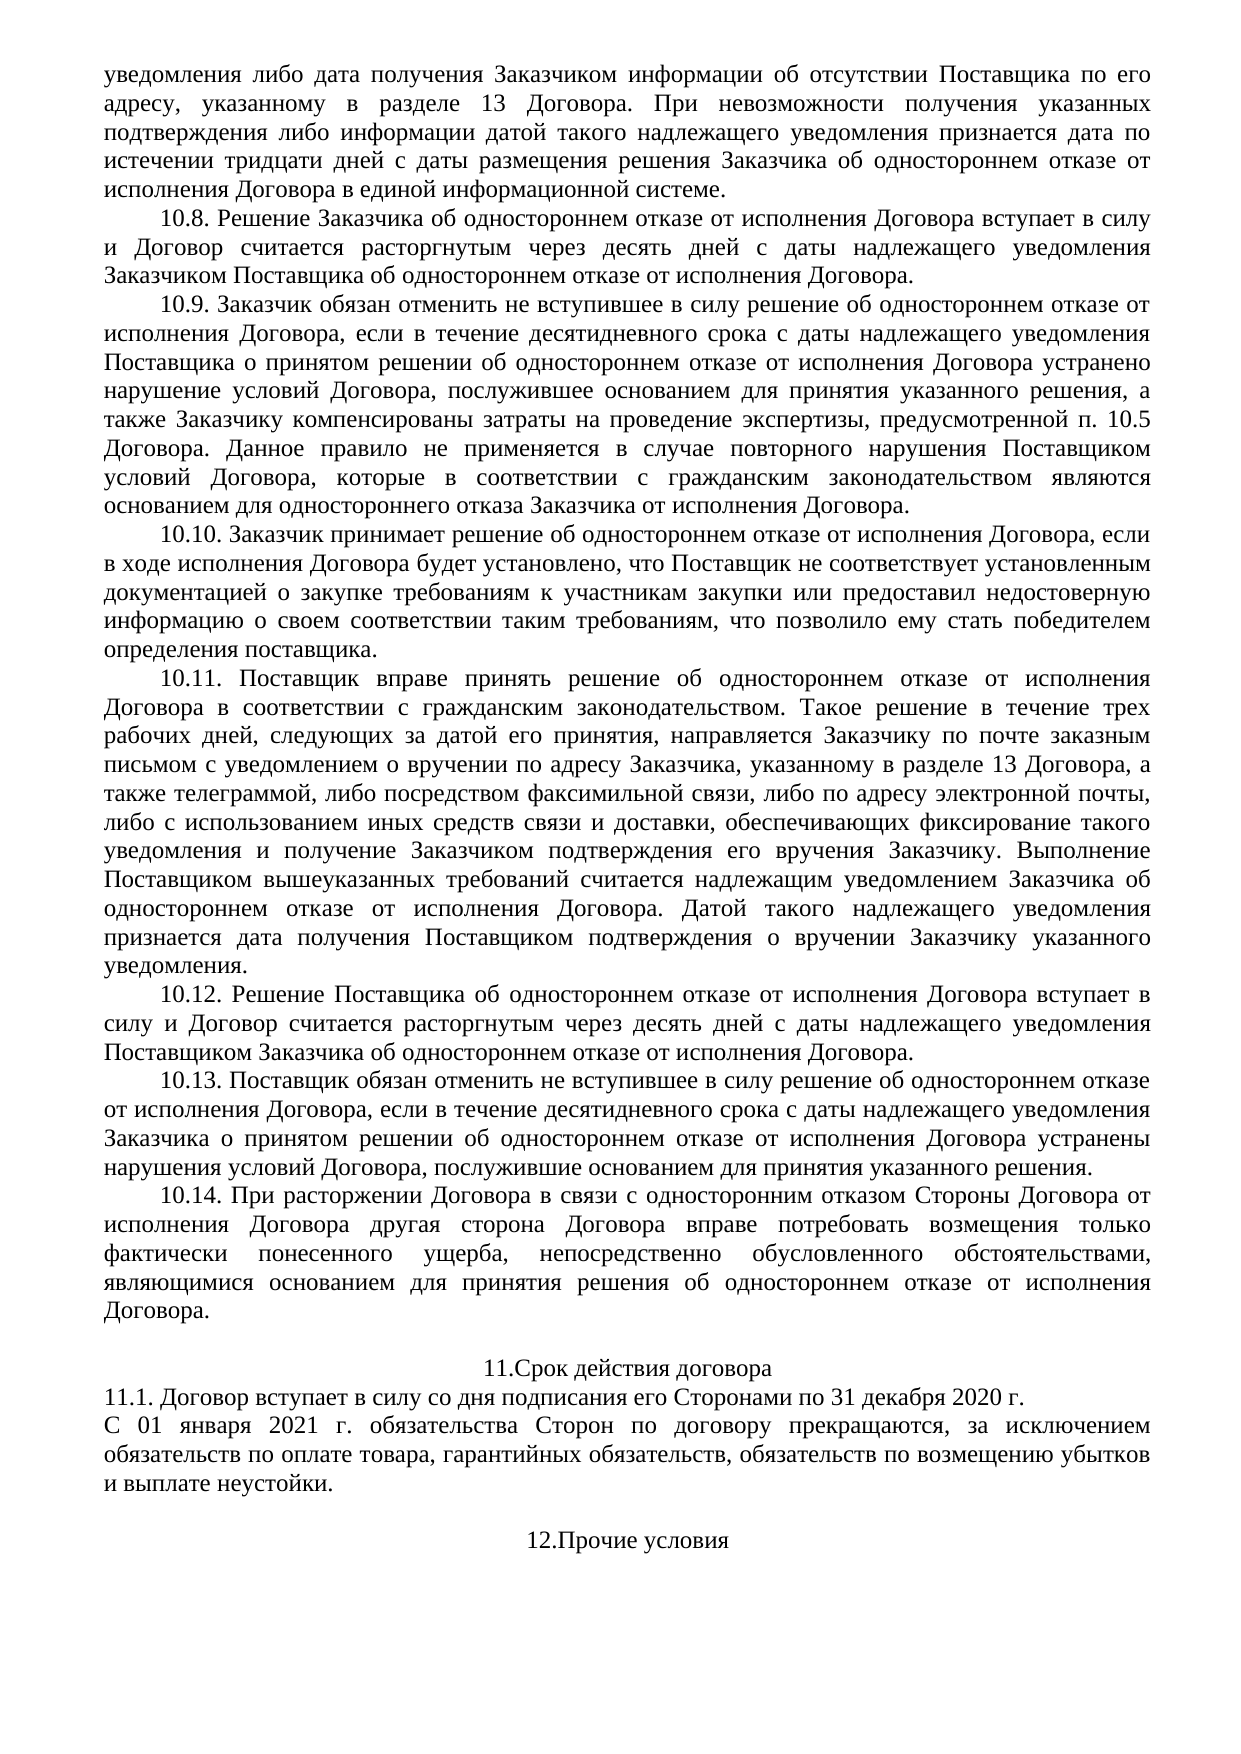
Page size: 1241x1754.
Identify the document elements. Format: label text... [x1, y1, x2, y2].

text 10.8. Решение Заказчика об одностороннем отказе от исполнения Договора вступает в силу и Договор считается расторгнутым через десять дней с даты надлежащего уведомления Заказчиком Поставщика об одностороннем отказе от исполнения Договора. [103, 203, 1152, 289]
text 10.12. Решение Поставщика об одностороннем отказе от исполнения Договора вступает в силу и Договор считается расторгнутым через десять дней с даты надлежащего уведомления Поставщиком Заказчика об одностороннем отказе от исполнения Договора. [103, 979, 1152, 1065]
text 10.11. Поставщик вправе принять решение об одностороннем отказе от исполнения Договора в соответствии с гражданским законодательством. Такое решение в течение трех рабочих дней, следующих за датой его принятия, направляется Заказчику по почте заказным письмом с уведомлением о вручении по адресу Заказчика, указанному в разделе 13 Договора, а также телеграммой, либо посредством факсимильной связи, либо по адресу электронной почты, либо с использованием иных средств связи и доставки, обеспечивающих фиксирование такого уведомления и получение Заказчиком подтверждения его вручения Заказчику. Выполнение Поставщиком вышеуказанных требований считается надлежащим уведомлением Заказчика об одностороннем отказе от исполнения Договора. Датой такого надлежащего уведомления признается дата получения Поставщиком подтверждения о вручении Заказчику указанного уведомления. [103, 663, 1152, 979]
text 10.10. Заказчик принимает решение об одностороннем отказе от исполнения Договора, если в ходе исполнения Договора будет установлено, что Поставщик не соответствует установленным документацией о закупке требованиям к участникам закупки или предоставил недостоверную информацию о своем соответствии таким требованиям, что позволило ему стать победителем определения поставщика. [103, 519, 1152, 663]
text 11.Срок действия договора [103, 1353, 1152, 1382]
text 10.9. Заказчик обязан отменить не вступившее в силу решение об одностороннем отказе от исполнения Договора, если в течение десятидневного срока с даты надлежащего уведомления Поставщика о принятом решении об одностороннем отказе от исполнения Договора устранено нарушение условий Договора, послужившее основанием для принятия указанного решения, а также Заказчику компенсированы затраты на проведение экспертизы, предусмотренной п. 10.5 Договора. Данное правило не применяется в случае повторного нарушения Поставщиком условий Договора, которые в соответствии с гражданским законодательством являются основанием для одностороннего отказа Заказчика от исполнения Договора. [103, 289, 1152, 519]
text 10.13. Поставщик обязан отменить не вступившее в силу решение об одностороннем отказе от исполнения Договора, если в течение десятидневного срока с даты надлежащего уведомления Заказчика о принятом решении об одностороннем отказе от исполнения Договора устранены нарушения условий Договора, послужившие основанием для принятия указанного решения. [103, 1065, 1152, 1180]
text 12.Прочие условия [103, 1525, 1152, 1554]
text 10.14. При расторжении Договора в связи с односторонним отказом Стороны Договора от исполнения Договора другая сторона Договора вправе потребовать возмещения только фактически понесенного ущерба, непосредственно обусловленного обстоятельствами, являющимися основанием для принятия решения об одностороннем отказе от исполнения Договора. [103, 1180, 1152, 1324]
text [103, 59, 1152, 203]
text 11.1. Договор вступает в силу со дня подписания его Сторонами по 31 декабря 2020 г. [103, 1382, 1152, 1410]
text С 01 января 2021 г. обязательства Сторон по договору прекращаются, за исключением обязательств по оплате товара, гарантийных обязательств, обязательств по возмещению убытков и выплате неустойки. [103, 1410, 1152, 1497]
